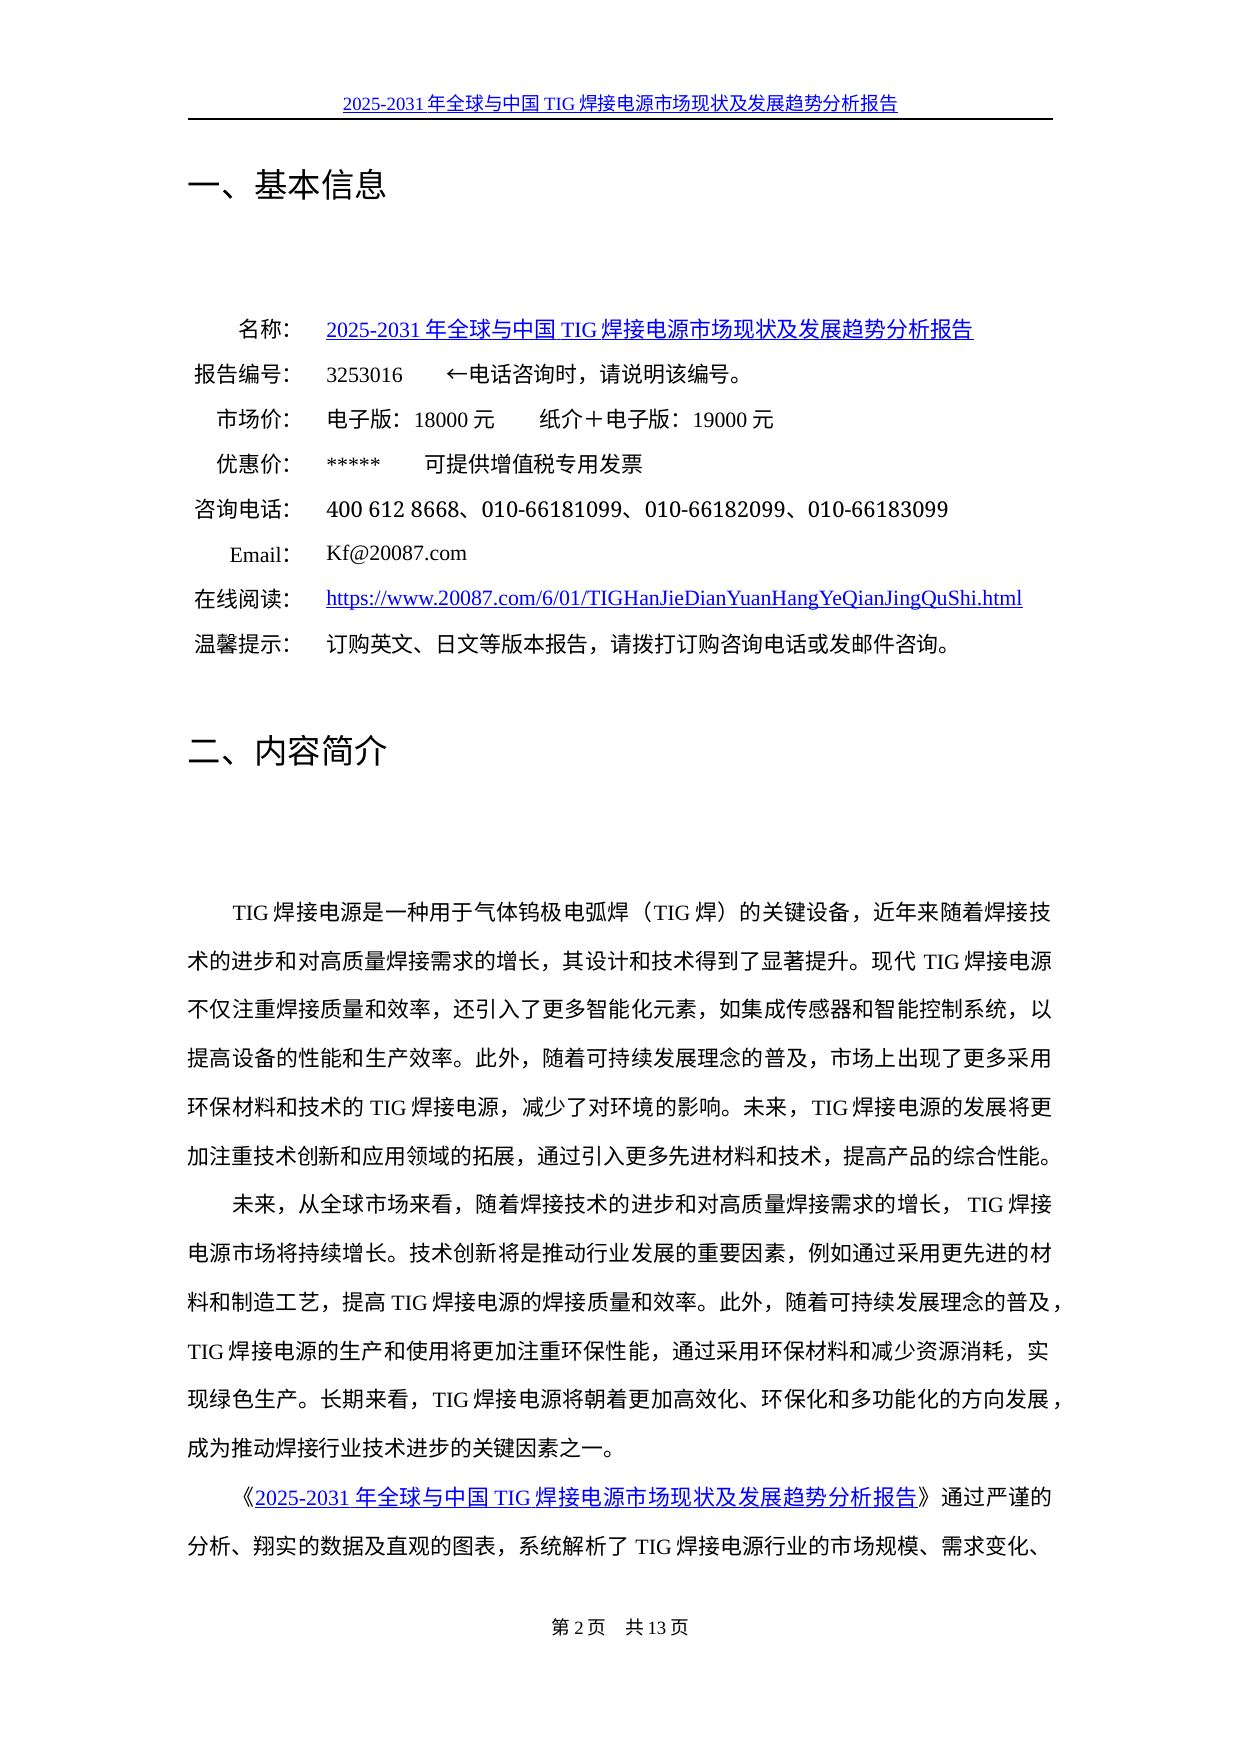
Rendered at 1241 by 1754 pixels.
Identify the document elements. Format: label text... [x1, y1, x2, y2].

table_cell 市场价： [167, 402, 315, 447]
table_cell 报告编号： [167, 357, 315, 402]
table_cell [315, 582, 1073, 627]
table_cell Kf@20087.com [315, 537, 1073, 582]
table_cell 400 612 8668、010-66181099、010-66182099、010-66183099 [315, 492, 1073, 537]
table_cell Email： [167, 537, 315, 582]
table_cell 电子版：18000 元 纸介＋电子版：19000 元 [315, 402, 1073, 447]
table_cell 3253016 ←电话咨询时，请说明该编号。 [315, 357, 1073, 402]
title 二、内容简介 [187, 717, 1053, 782]
table_cell 优惠价： [167, 447, 315, 492]
table_cell 温馨提示： [167, 627, 315, 672]
table_cell 在线阅读： [167, 582, 315, 627]
table_cell 订购英文、日文等版本报告，请拨打订购咨询电话或发邮件咨询。 [315, 627, 1073, 672]
table_cell ***** 可提供增值税专用发票 [315, 447, 1073, 492]
table_header 名称： [167, 312, 315, 357]
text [187, 894, 1053, 1561]
table_cell 咨询电话： [167, 492, 315, 537]
title 一、基本信息 [187, 150, 1053, 215]
table_header 2025-2031年全球与中国TIG焊接电源市场现状及发展趋势分析报告 [315, 312, 1073, 357]
